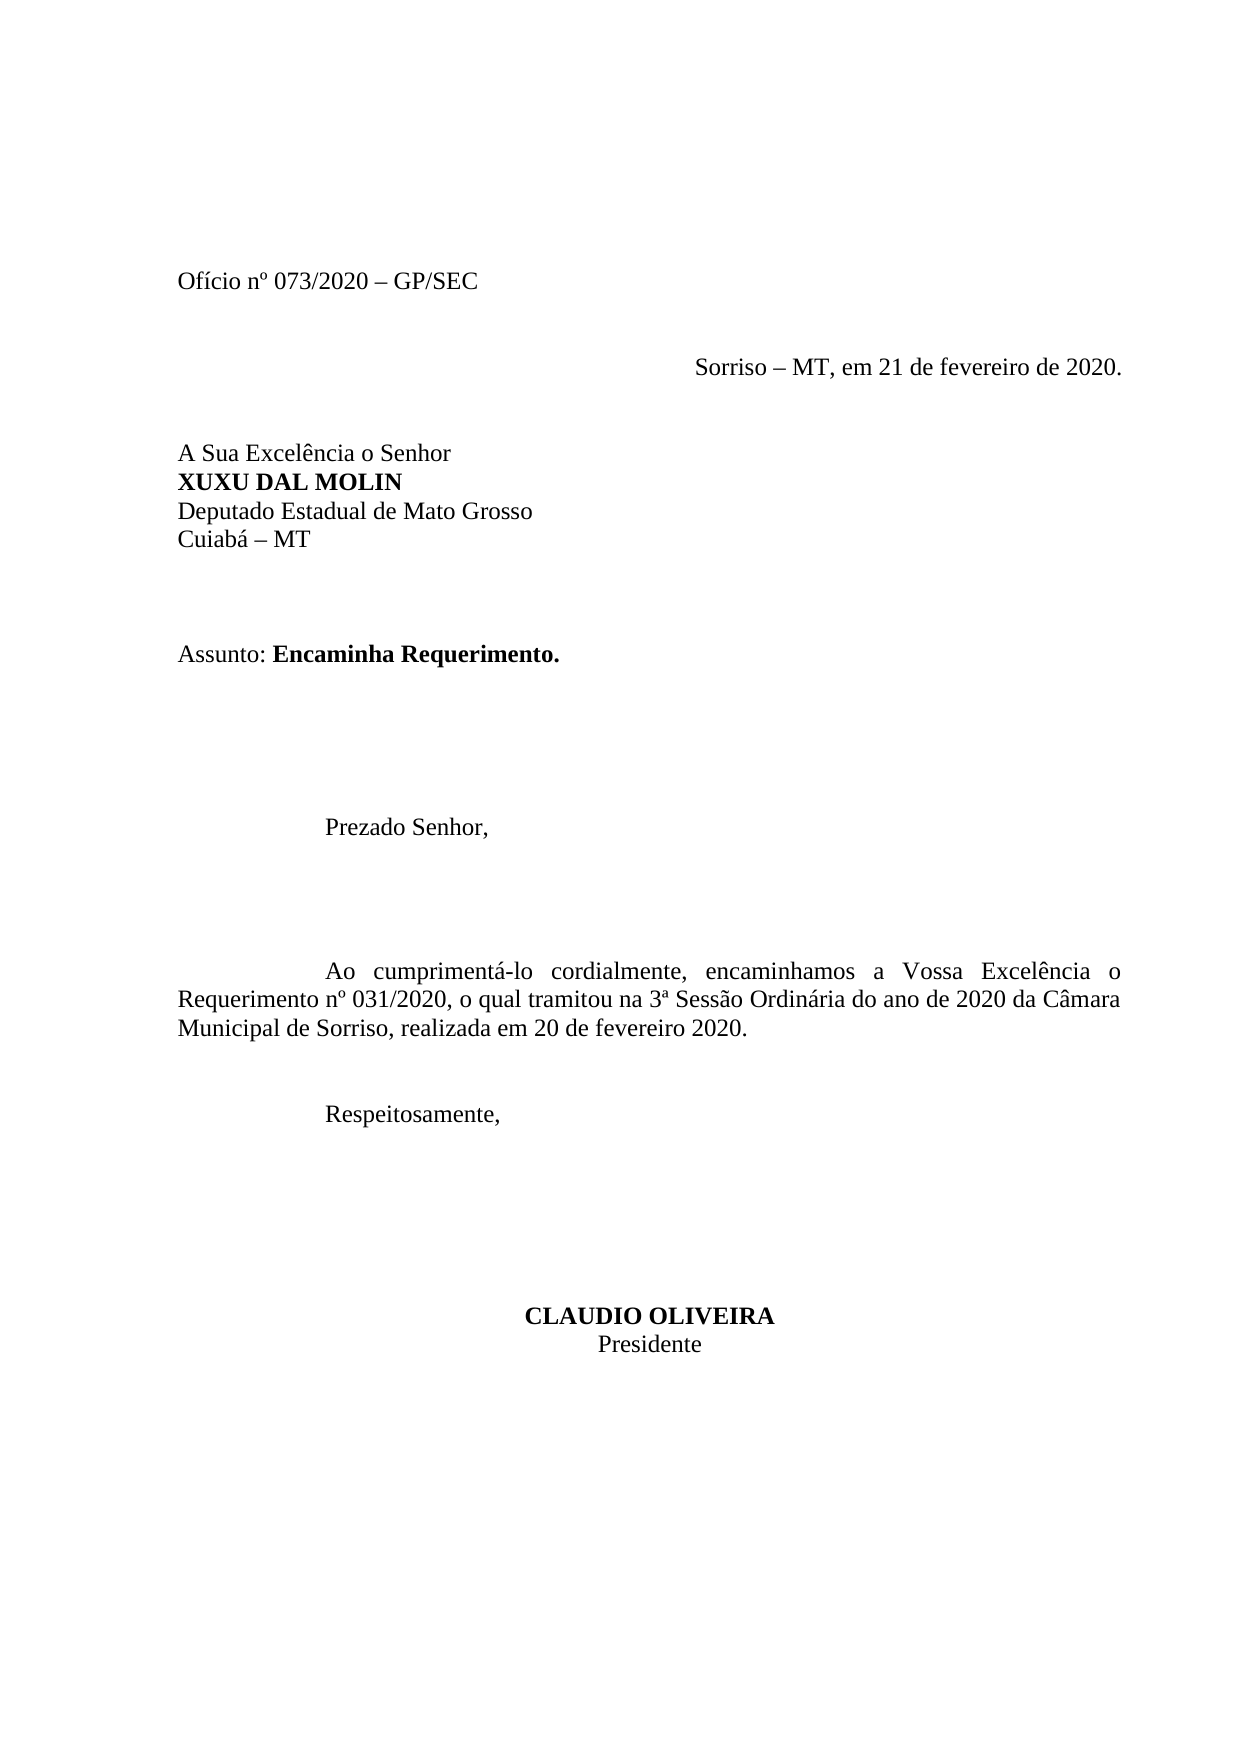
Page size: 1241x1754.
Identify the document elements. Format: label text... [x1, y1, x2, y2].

text XUXU DAL MOLIN [177, 467, 1122, 496]
text Sorriso – MT, em 21 de fevereiro de 2020. [177, 352, 1122, 381]
text Respeitosamente, [177, 1099, 1122, 1128]
text Ao cumprimentá-lo cordialmente, encaminhamos a Vossa Excelência o Requerimento nº 031/2020, o qual tramitou na 3ª Sessão Ordinária do ano de 2020 da Câmara Municipal de Sorriso, realizada em 20 de fevereiro 2020. [177, 956, 1122, 1042]
text Ofício nº 073/2020 – GP/SEC [177, 266, 1122, 294]
text Assunto: Encaminha Requerimento. [177, 639, 1122, 668]
text Presidente [177, 1329, 1122, 1358]
text A Sua Excelência o Senhor [177, 438, 1122, 467]
text Cuiabá – MT [177, 524, 1122, 553]
text Deputado Estadual de Mato Grosso [177, 496, 1122, 524]
text CLAUDIO OLIVEIRA [177, 1301, 1122, 1329]
text Prezado Senhor, [177, 812, 1122, 841]
